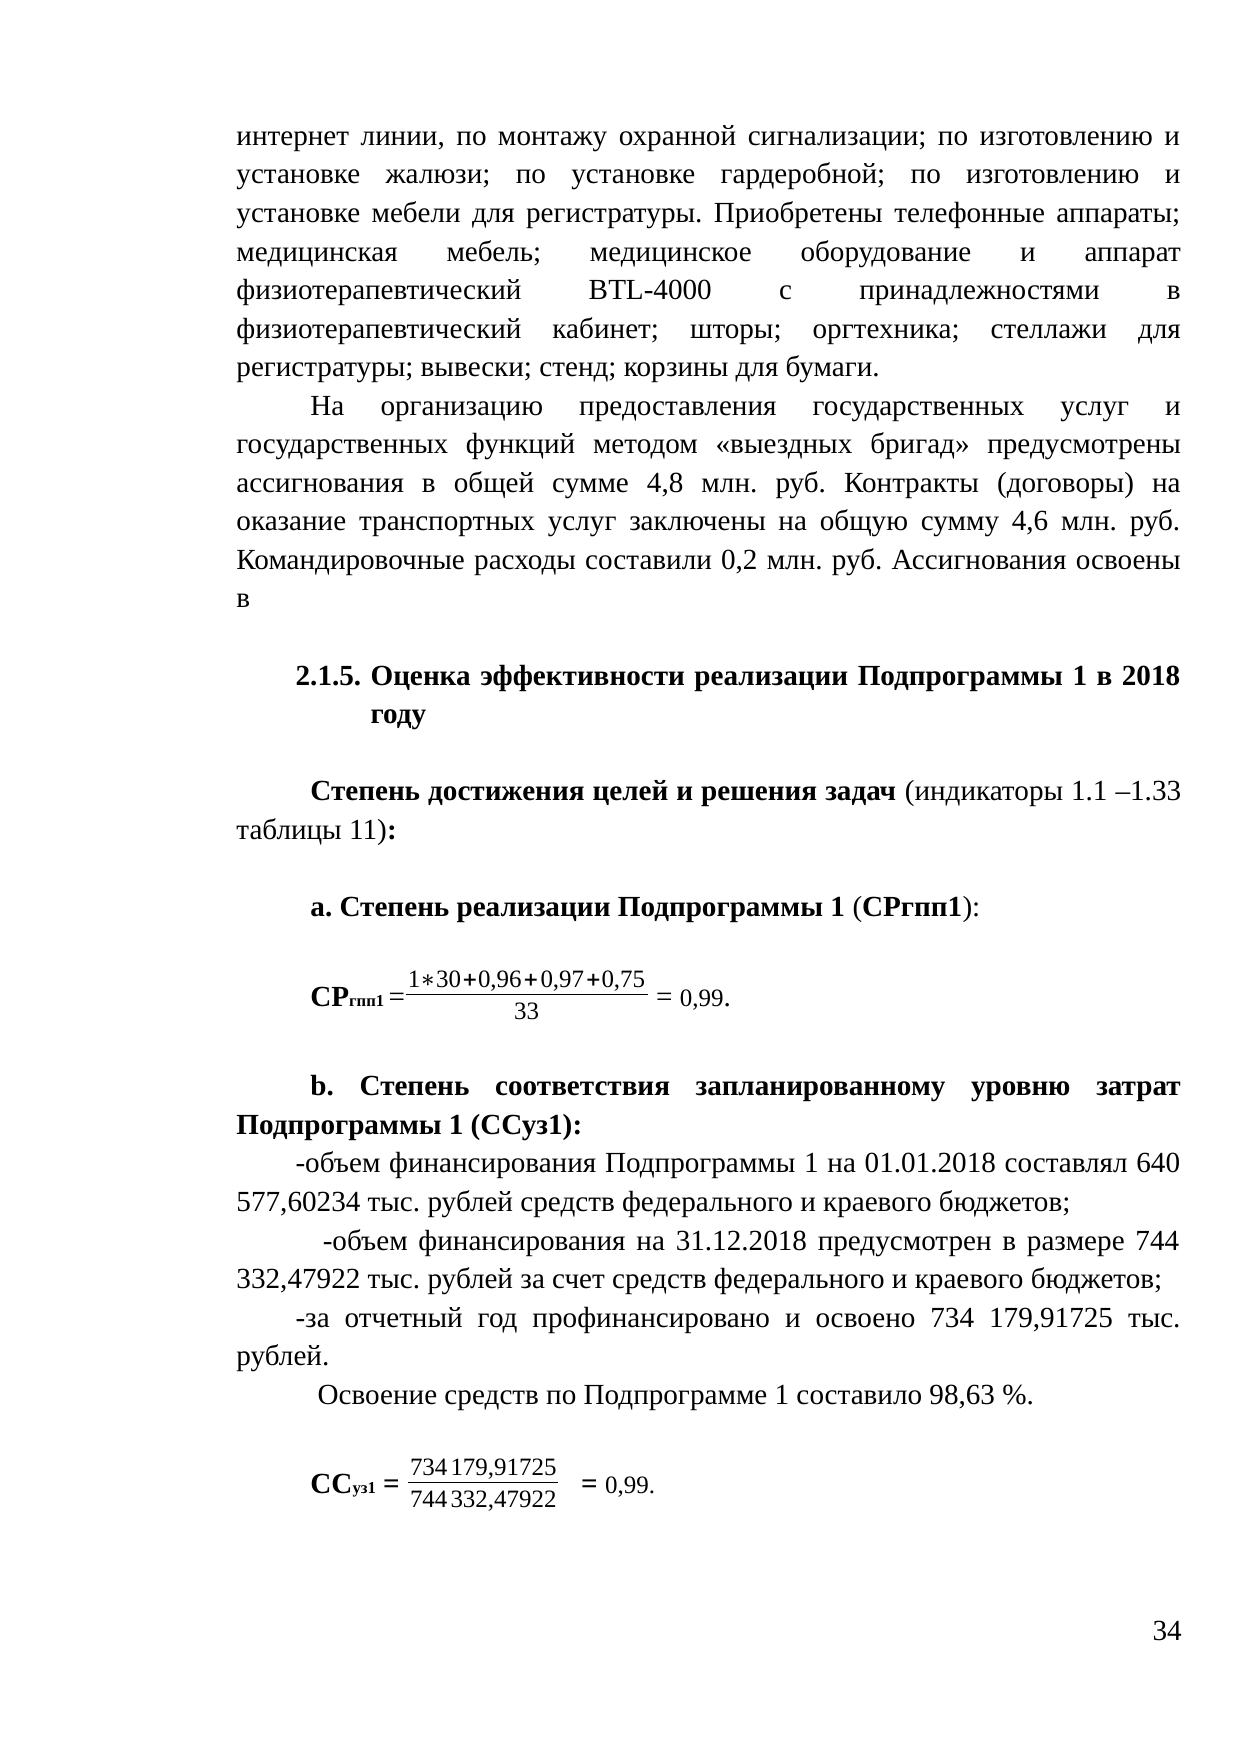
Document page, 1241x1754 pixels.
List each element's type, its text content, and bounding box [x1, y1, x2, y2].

text На организацию предоставления государственных услуг и государственных функций методом «выездных бригад» предусмотрены ассигнования в общей сумме 4,8 млн. руб. Контракты (договоры) на оказание транспортных услуг заключены на общую сумму 4,6 млн. руб. Командировочные расходы составили 0,2 млн. руб. Ассигнования освоены в [236, 388, 1181, 614]
list Оценка эффективности реализации Подпрограммы 1 в 2018 году [295, 658, 1181, 730]
text СРгпп1 = = 0,99. [236, 966, 1181, 1025]
text -за отчетный год профинансировано и освоено 734 179,91725 тыс. рублей. [236, 1300, 1181, 1372]
text Освоение средств по Подпрограмме 1 составило 98,63 %. [221, 1377, 1181, 1410]
text a. Степень реализации Подпрограммы 1 (СРгпп1): [236, 889, 1181, 922]
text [236, 118, 1181, 383]
text -объем финансирования на 31.12.2018 предусмотрен в размере 744 332,47922 тыс. рублей за счет средств федерального и краевого бюджетов; [236, 1223, 1181, 1295]
text ССуз1 = = 0,99. [236, 1454, 1181, 1513]
text -объем финансирования Подпрограммы 1 на 01.01.2018 составлял 640 577,60234 тыс. рублей средств федерального и краевого бюджетов; [236, 1146, 1181, 1218]
text b. Степень соответствия запланированному уровню затрат Подпрограммы 1 (ССуз1): [236, 1068, 1181, 1141]
text Степень достижения целей и решения задач (индикаторы 1.1 –1.33 таблицы 11): [236, 773, 1181, 845]
